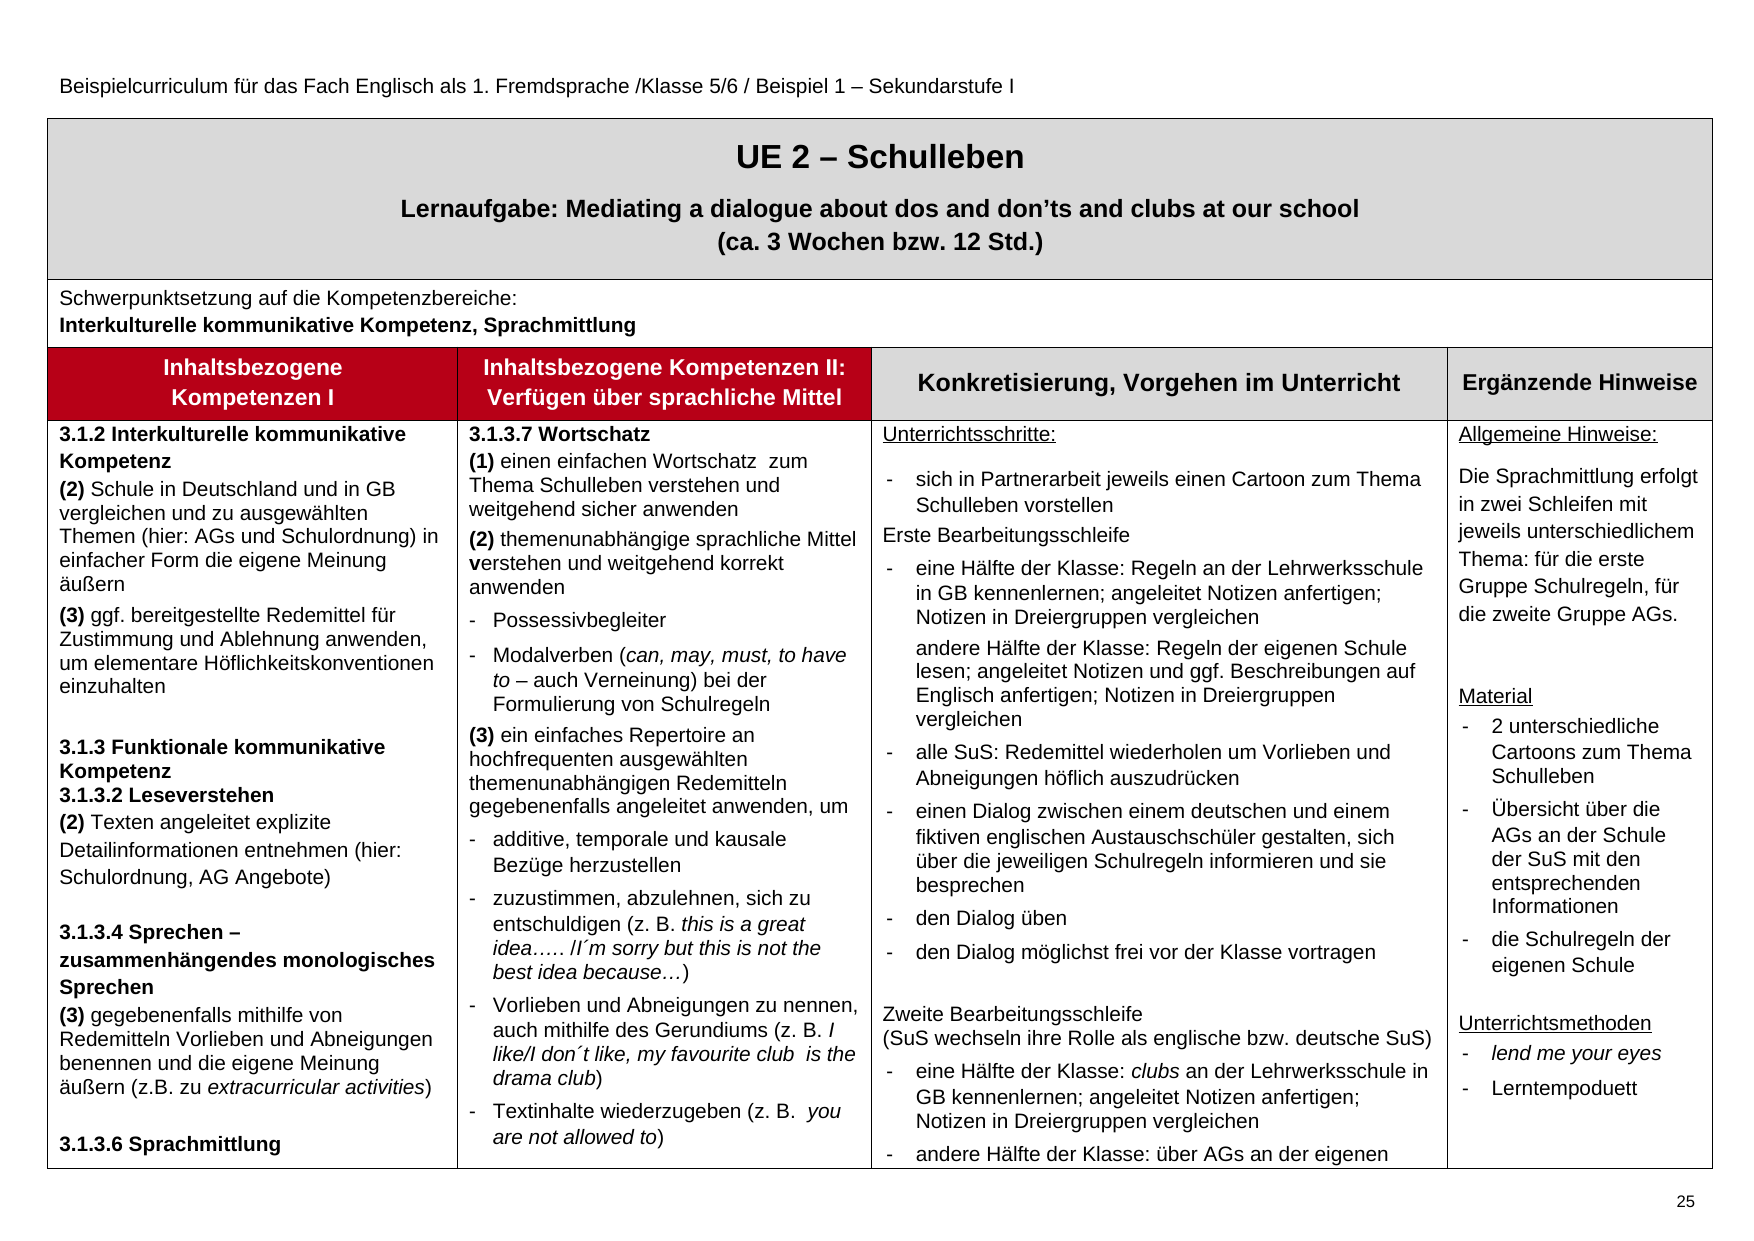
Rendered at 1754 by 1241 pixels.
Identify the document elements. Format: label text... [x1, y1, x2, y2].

table_header UE 2 – Schulleben Lernaufgabe: Mediating a dialogue about dos and don’ts and clubs at our school (ca. 3 Wochen bzw. 12 Std.) [48, 119, 1712, 279]
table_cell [48, 421, 457, 1167]
table_cell Schwerpunktsetzung auf die Kompetenzbereiche: Interkulturelle kommunikative Kompetenz, Sprachmittlung [48, 280, 1712, 347]
table_cell Ergänzende Hinweise [1448, 348, 1712, 420]
table_cell Konkretisierung, Vorgehen im Unterricht [872, 348, 1447, 420]
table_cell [1448, 421, 1712, 1167]
table_cell Inhaltsbezogene Kompetenzen II: Verfügen über sprachliche Mittel [458, 348, 871, 420]
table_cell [872, 421, 1447, 1167]
table_cell Inhaltsbezogene Kompetenzen I [48, 348, 457, 420]
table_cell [458, 421, 871, 1167]
